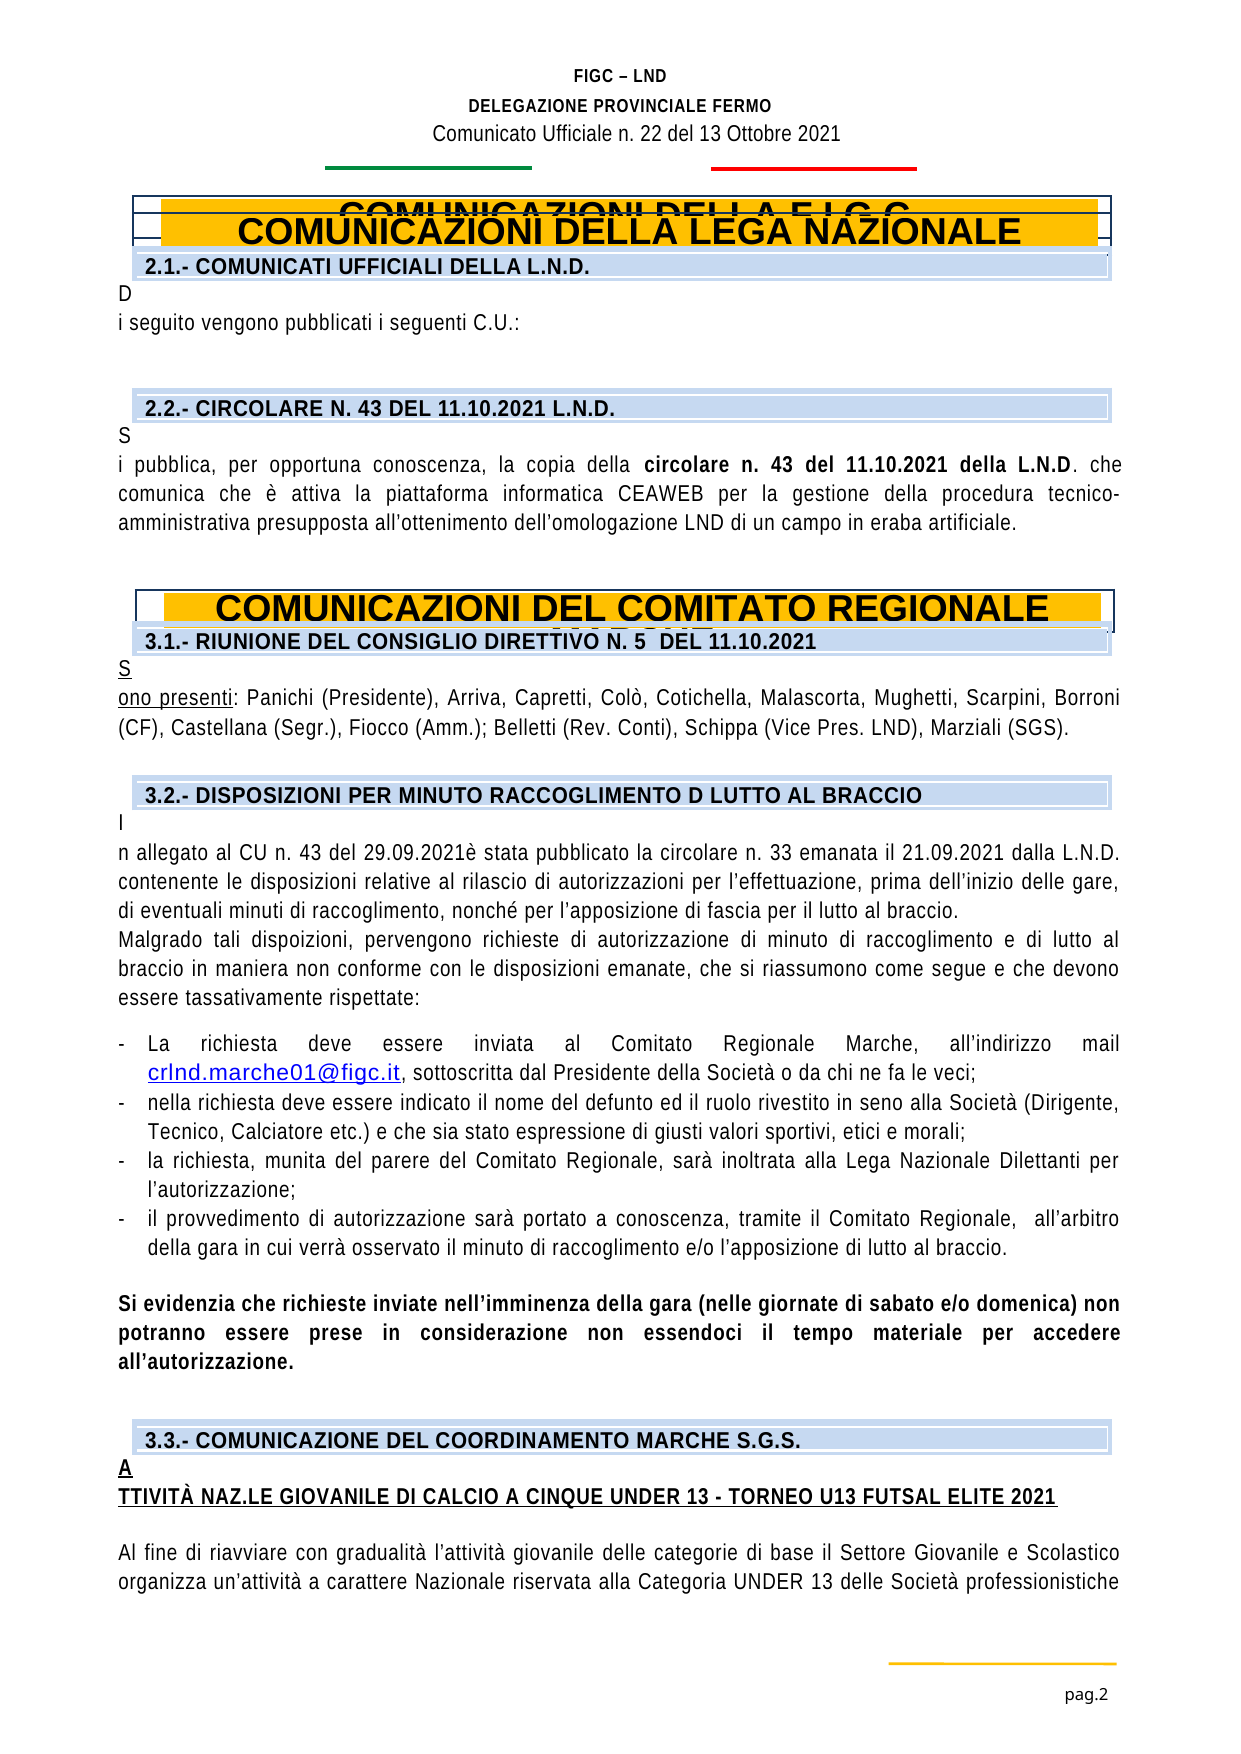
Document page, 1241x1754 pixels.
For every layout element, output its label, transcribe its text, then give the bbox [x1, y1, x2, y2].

text In allegato al CU n. 43 del 29.09.2021è stata pubblicato la circolare n. 33 emanata il 21.09.2021 dalla L.N.D. contenente le disposizioni relative al rilascio di autorizzazioni per l’effettuazione, prima dell’inizio delle gare, di eventuali minuti di raccoglimento, nonché per l’apposizione di fascia per il lutto al braccio. [118, 801, 1122, 924]
text 3.1.- RIUNIONE DEL CONSIGLIO DIRETTIVO N. 5 DEL 11.10.2021 [137, 629, 1107, 651]
text 2.1.- COMUNICATI UFFICIALI DELLA L.N.D. [137, 254, 1107, 276]
subtitle COMUNICAZIONI DELLA F.I.G.C. [161, 199, 1098, 212]
text Malgrado tali dispoizioni, pervengono richieste di autorizzazione di minuto di raccoglimento e di lutto al braccio in maniera non conforme con le disposizioni emanate, che si riassumono come segue e che devono essere tassativamente rispettate: [118, 924, 1122, 1012]
subtitle COMUNICAZIONI DELLA LEGA NAZIONALE DILETTANTI [161, 216, 1098, 246]
list nella richiesta deve essere indicato il nome del defunto ed il ruolo rivestito in seno alla Società (Dirigente, Tecnico, Calciatore etc.) e che sia stato espressione di giusti valori sportivi, etici e morali; [118, 1087, 1122, 1145]
text Sono presenti: Panichi (Presidente), Arriva, Capretti, Colò, Cotichella, Malascorta, Mughetti, Scarpini, Borroni (CF), Castellana (Segr.), Fiocco (Amm.); Belletti (Rev. Conti), Schippa (Vice Pres. LND), Marziali (SGS). [118, 646, 1122, 741]
text 3.2.- DISPOSIZIONI PER MINUTO RACCOGLIMENTO D LUTTO AL BRACCIO [137, 783, 1107, 805]
list il provvedimento di autorizzazione sarà portato a conoscenza, tramite il Comitato Regionale, all’arbitro della gara in cui verrà osservato il minuto di raccoglimento e/o l’apposizione di lutto al braccio. [118, 1203, 1122, 1262]
text ATTIVITÀ NAZ.LE GIOVANILE DI CALCIO A CINQUE UNDER 13 - TORNEO U13 FUTSAL ELITE 2021 [118, 1445, 1122, 1510]
list La richiesta deve essere inviata al Comitato Regionale Marche, all’indirizzo mail crlnd.marche01@figc.it, sottoscritta dal Presidente della Società o da chi ne fa le veci; [118, 1028, 1122, 1087]
text 3.3.- COMUNICAZIONE DEL COORDINAMENTO MARCHE S.G.S. [137, 1428, 1107, 1449]
text Di seguito vengono pubblicati i seguenti C.U.: [118, 278, 1122, 337]
text Si evidenzia che richieste inviate nell’imminenza della gara (nelle giornate di sabato e/o domenica) non potranno essere prese in considerazione non essendoci il tempo materiale per accedere all’autorizzazione. [118, 1288, 1122, 1376]
subtitle COMUNICAZIONI DEL COMITATO REGIONALE MARCHE [164, 593, 1101, 621]
text Si pubblica, per opportuna conoscenza, la copia della circolare n. 43 del 11.10.2021 della L.N.D. che comunica che è attiva la piattaforma informatica CEAWEB per la gestione della procedura tecnico-amministrativa presupposta all’ottenimento dell’omologazione LND di un campo in eraba artificiale. [118, 413, 1122, 537]
list la richiesta, munita del parere del Comitato Regionale, sarà inoltrata alla Lega Nazionale Dilettanti per l’autorizzazione; [118, 1145, 1122, 1203]
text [118, 1537, 1122, 1595]
text 2.2.- CIRCOLARE N. 43 DEL 11.10.2021 L.N.D. [137, 396, 1107, 418]
